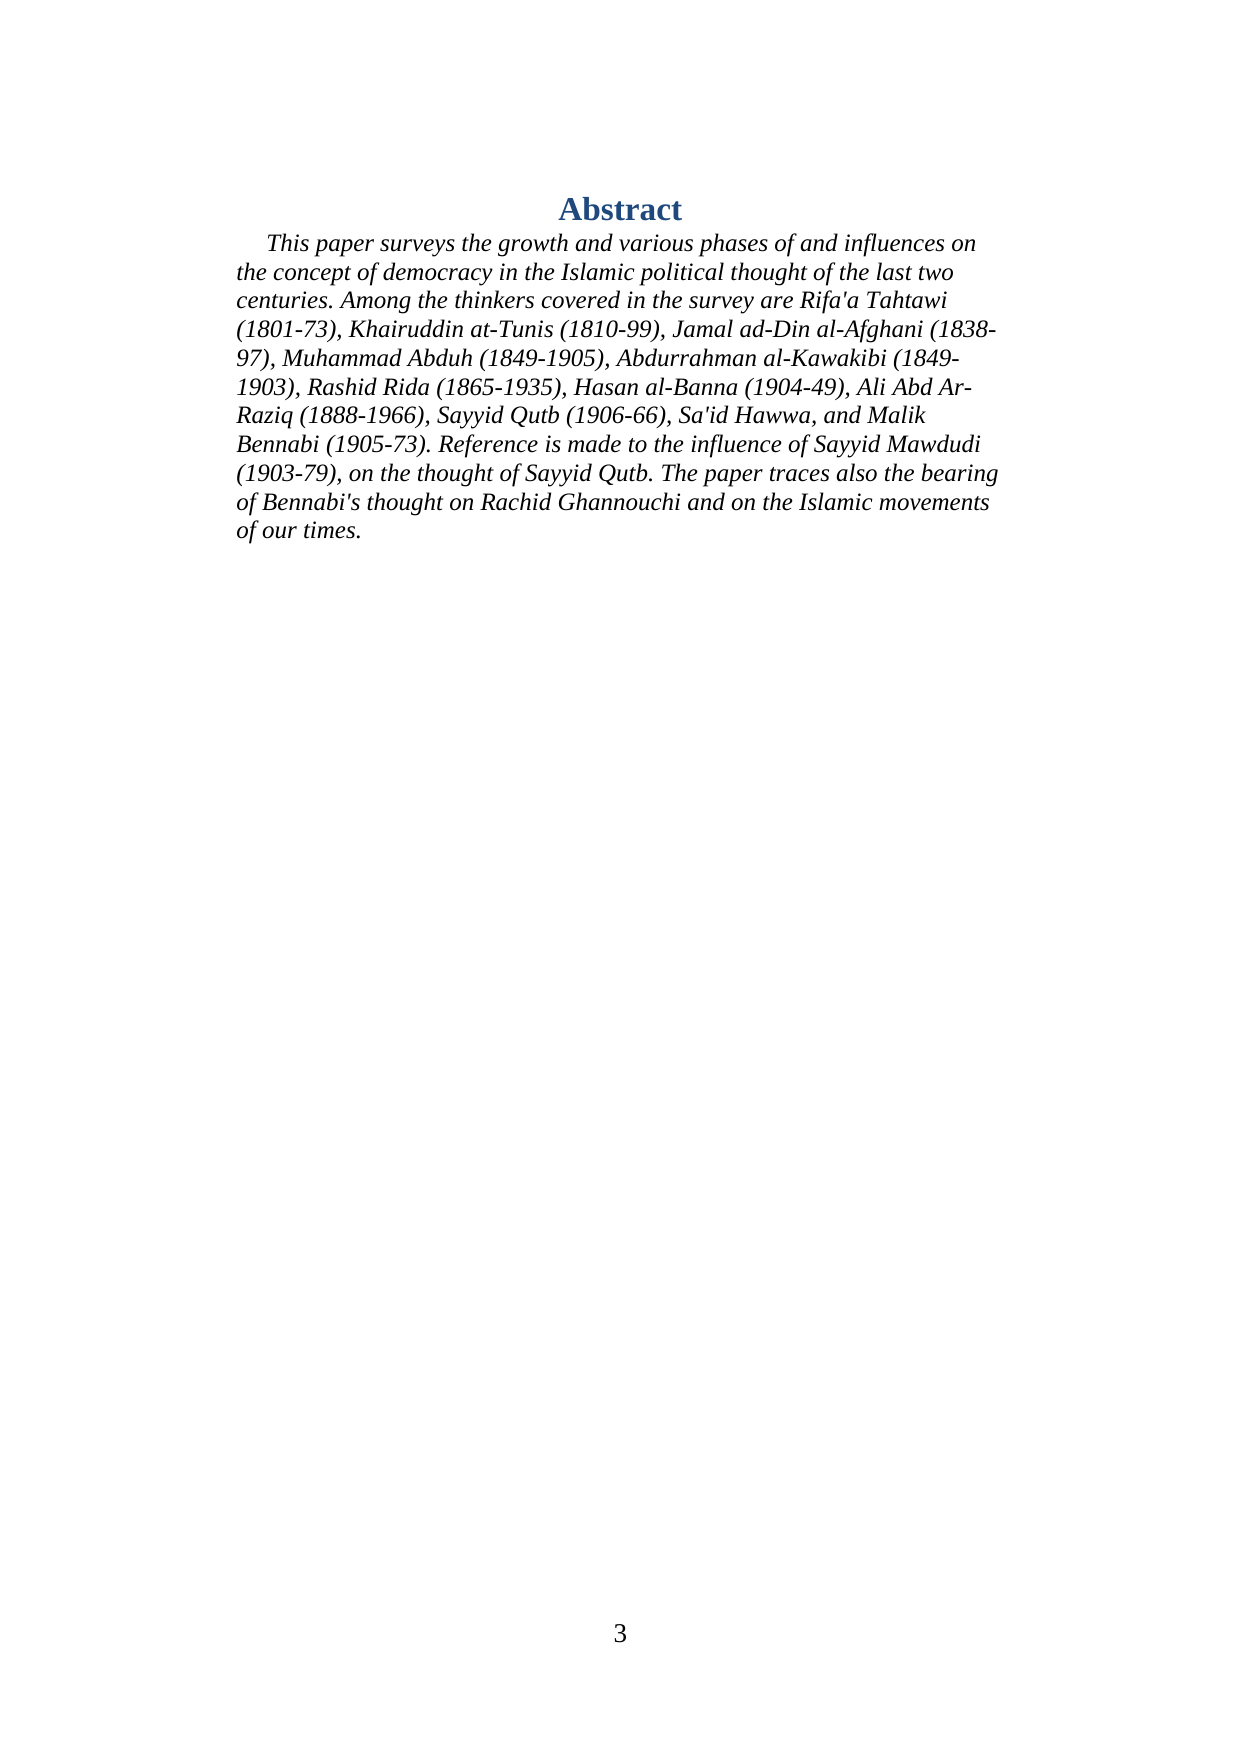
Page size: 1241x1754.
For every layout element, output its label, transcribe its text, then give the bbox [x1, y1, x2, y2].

text This paper surveys the growth and various phases of and influences on the concept of democracy in the Islamic political thought of the last two centuries. Among the thinkers covered in the survey are Rifa'a Tahtawi (1801-73), Khairuddin at-Tunis (1810-99), Jamal ad-Din al-Afghani (1838-97), Muhammad Abduh (1849-1905), Abdurrahman al-Kawakibi (1849-1903), Rashid Rida (1865-1935), Hasan al-Banna (1904-49), Ali Abd Ar-Raziq (1888-1966), Sayyid Qutb (1906-66), Sa'id Hawwa, and Malik Bennabi (1905-73). Reference is made to the influence of Sayyid Mawdudi (1903-79), on the thought of Sayyid Qutb. The paper traces also the bearing of Bennabi's thought on Rachid Ghannouchi and on the Islamic movements of our times. [236, 228, 1004, 544]
subtitle Abstract [236, 190, 1004, 228]
